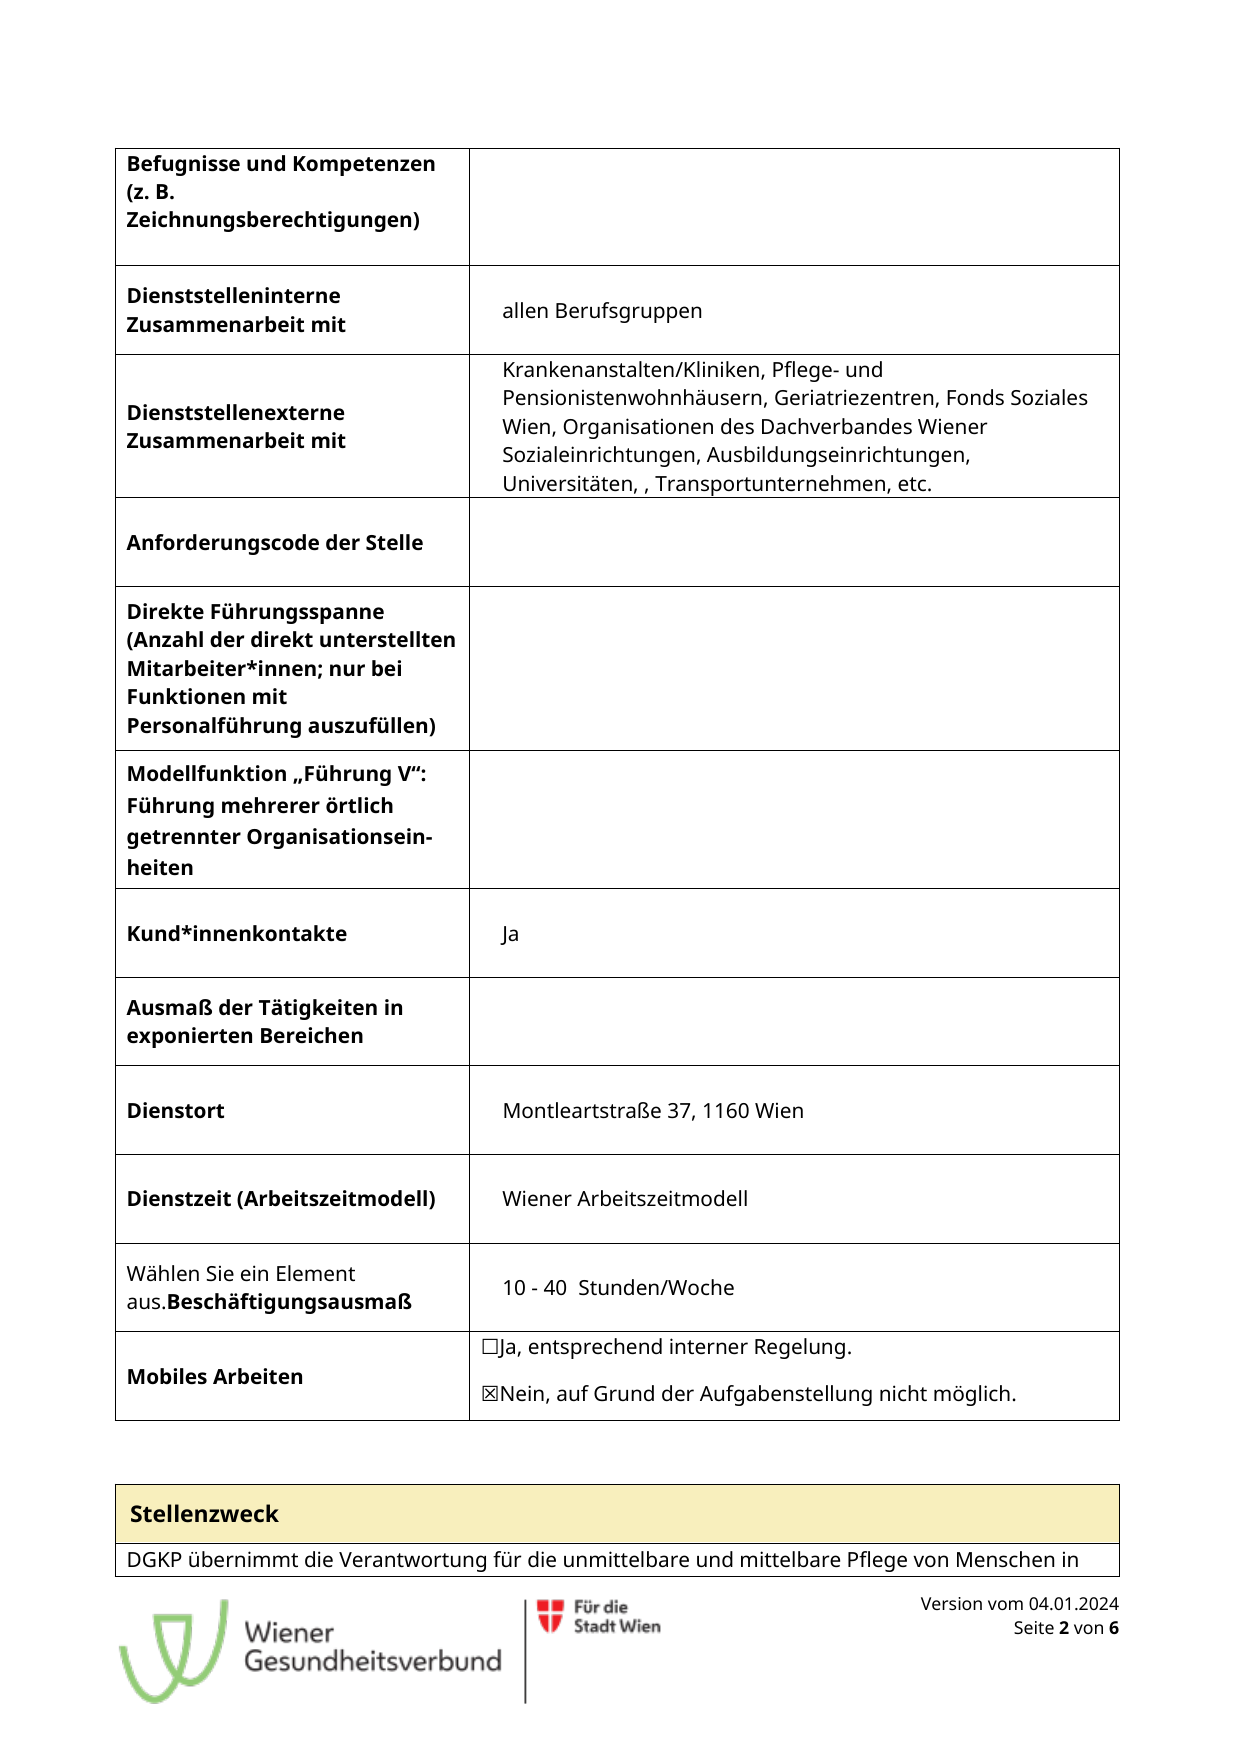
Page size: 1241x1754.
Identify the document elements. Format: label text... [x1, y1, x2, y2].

table_cell Modellfunktion „Führung V“: Führung mehrerer örtlich getrennter Organisationsein-heiten [116, 751, 469, 888]
table_cell Dienstort [116, 1066, 469, 1154]
table_cell Direkte Führungsspanne (Anzahl der direkt unterstellten Mitarbeiter*innen; nur bei Funktionen mit Personalführung auszufüllen) [116, 587, 469, 749]
table_cell Stunden/Woche [470, 1244, 1119, 1331]
table_cell Kund*innenkontakte [116, 889, 469, 977]
table_cell Beschäftigungsausmaß [116, 1244, 469, 1331]
table_cell Ja [470, 889, 1119, 977]
table_cell allen Berufsgruppen [470, 266, 1119, 354]
table_cell [470, 149, 1119, 265]
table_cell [116, 1544, 1119, 1576]
table_header Stellenzweck [116, 1485, 1119, 1542]
table_cell Dienststelleninterne Zusammenarbeit mit [116, 266, 469, 354]
table_cell Ja, entsprechend interner Regelung. Nein, auf Grund der Aufgabenstellung nicht möglich. [470, 1332, 1119, 1420]
table_cell Dienststellenexterne Zusammenarbeit mit [116, 355, 469, 497]
table_cell Dienstzeit (Arbeitszeitmodell) [116, 1155, 469, 1243]
table_cell Mobiles Arbeiten [116, 1332, 469, 1420]
table_cell [470, 1066, 1119, 1154]
table_cell Krankenanstalten/Kliniken, Pflege- und Pensionistenwohnhäusern, Geriatriezentren, Fonds Soziales Wien, Organisationen des Dachverbandes Wiener Sozialeinrichtungen, Ausbildungseinrichtungen, Universitäten, , Transportunternehmen, etc. [470, 355, 1119, 497]
table_cell [470, 978, 1119, 1065]
table_cell Ausmaß der Tätigkeiten in exponierten Bereichen [116, 978, 469, 1065]
table_cell [470, 751, 1119, 888]
table_cell Befugnisse und Kompetenzen (z. B. Zeichnungsberechtigungen) [116, 149, 469, 265]
table_cell [470, 587, 1119, 749]
table_cell Anforderungscode der Stelle [116, 498, 469, 586]
